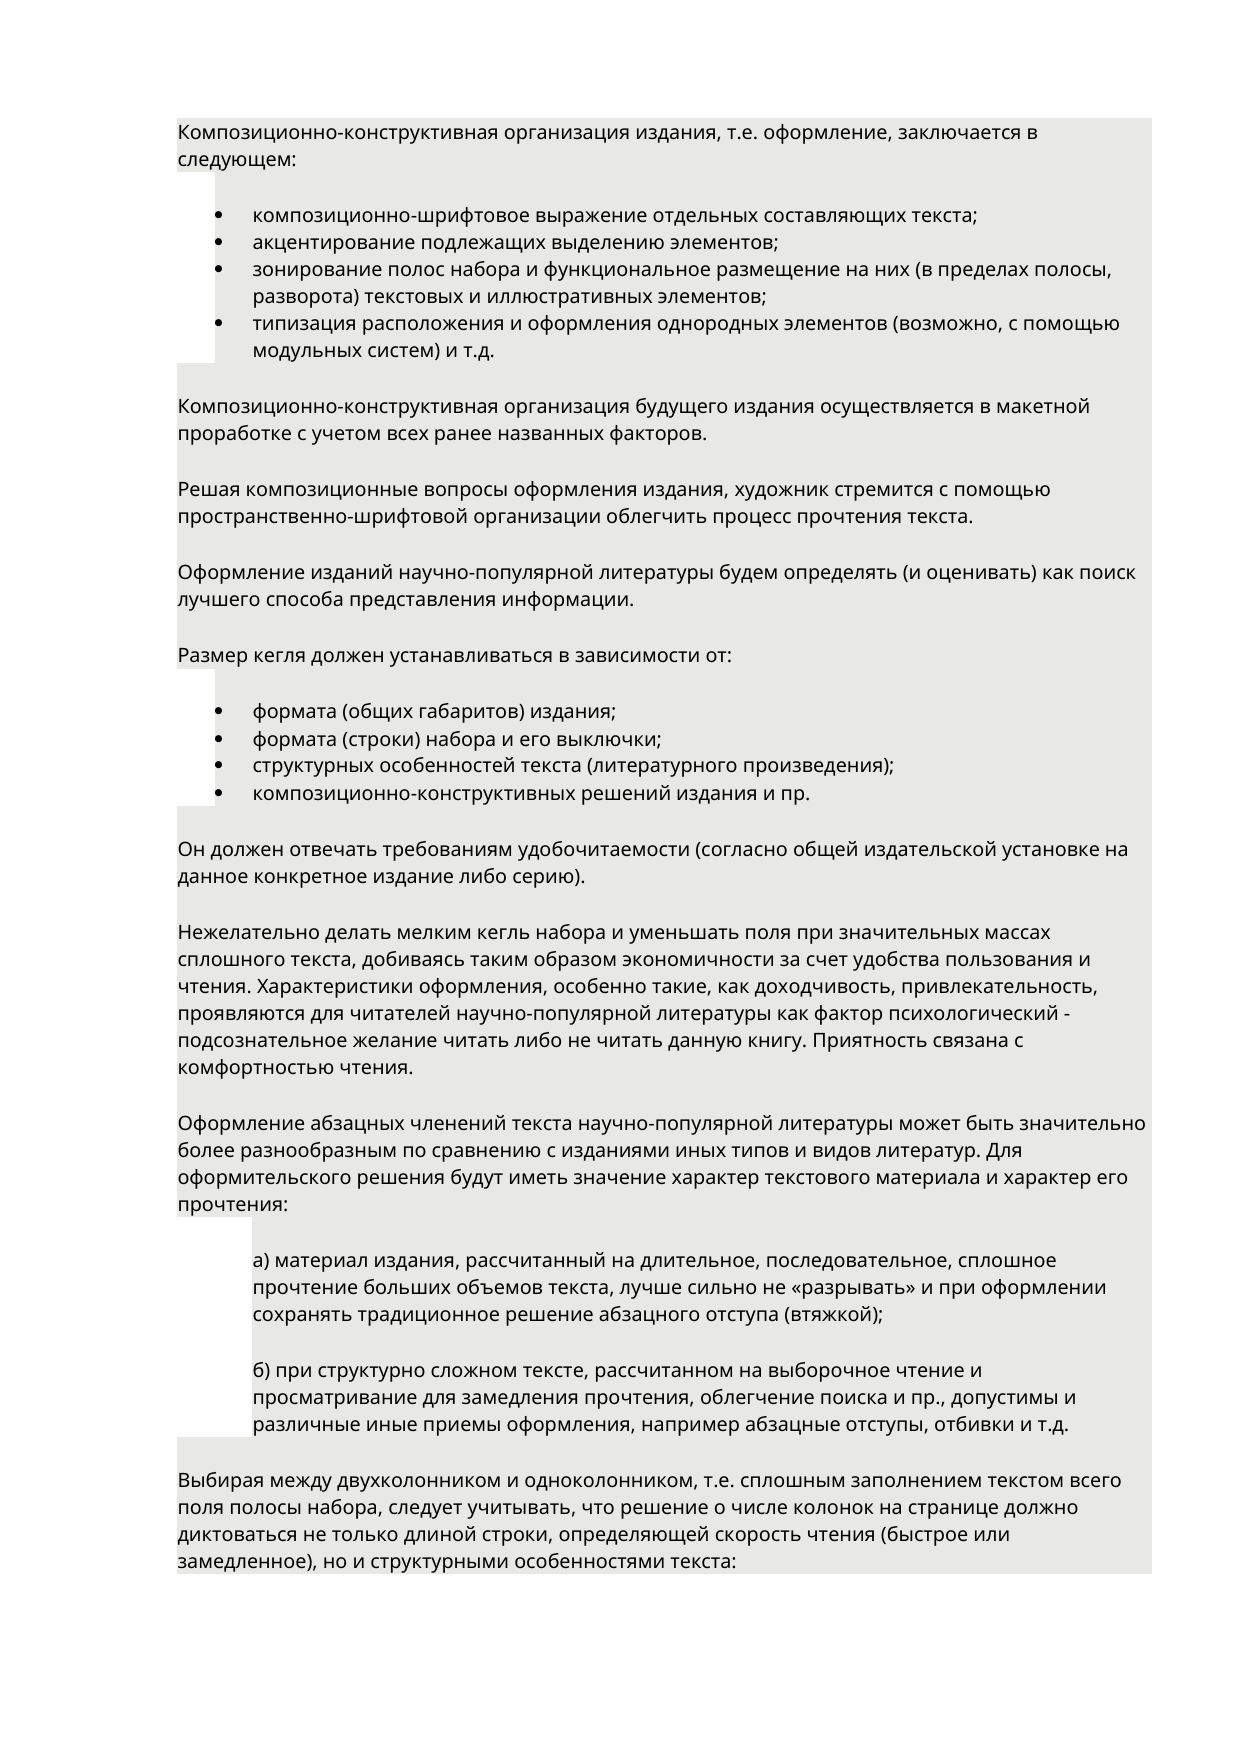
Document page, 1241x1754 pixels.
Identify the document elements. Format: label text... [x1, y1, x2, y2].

text Размер кегля должен устанавливаться в зависимости от: [177, 642, 1152, 669]
text Композиционно-конструктивная организация будущего издания осуществляется в макетной проработке с учетом всех ранее названных факторов. [177, 392, 1152, 446]
list формата (общих габаритов) издания; [215, 698, 1152, 725]
text Решая композиционные вопросы оформления издания, художник стремится с помощью пространственно-шрифтовой организации облегчить процесс прочтения текста. [177, 475, 1152, 529]
list зонирование полос набора и функциональное размещение на них (в пределах полосы, разворота) текстовых и иллюстративных элементов; [215, 255, 1152, 309]
list формата (строки) набора и его выключки; [215, 725, 1152, 752]
list композиционно-конструктивных решений издания и пр. [215, 779, 1152, 806]
text б) при структурно сложном тексте, рассчитанном на выборочное чтение и просматривание для замедления прочтения, облегчение поиска и пр., допустимы и различные иные приемы оформления, например абзацные отступы, отбивки и т.д. [252, 1356, 1152, 1437]
text Выбирая между двухколонником и одноколонником, т.е. сплошным заполнением текстом всего поля полосы набора, следует учитывать, что решение о числе колонок на странице должно диктоваться не только длиной строки, определяющей скорость чтения (быстрое или замедленное), но и структурными особенностями текста: [177, 1466, 1152, 1574]
text Оформление изданий научно-популярной литературы будем определять (и оценивать) как поиск лучшего способа представления информации. [177, 558, 1152, 612]
list акцентирование подлежащих выделению элементов; [215, 228, 1152, 255]
list структурных особенностей текста (литературного произведения); [215, 752, 1152, 779]
text Нежелательно делать мелким кегль набора и уменьшать поля при значительных массах сплошного текста, добиваясь таким образом экономичности за счет удобства пользования и чтения. Характеристики оформления, особенно такие, как доходчивость, привлекательность, проявляются для читателей научно-популярной литературы как фактор психологический - подсознательное желание читать либо не читать данную книгу. Приятность связана с комфортностью чтения. [177, 918, 1152, 1080]
list типизация расположения и оформления однородных элементов (возможно, с помощью модульных систем) и т.д. [215, 309, 1152, 363]
list композиционно-шрифтовое выражение отдельных составляющих текста; [215, 201, 1152, 228]
text Оформление абзацных членений текста научно-популярной литературы может быть значительно более разнообразным по сравнению с изданиями иных типов и видов литератур. Для оформительского решения будут иметь значение характер текстового материала и характер его прочтения: [177, 1109, 1152, 1217]
text Он должен отвечать требованиям удобочитаемости (согласно общей издательской установке на данное конкретное издание либо серию). [177, 835, 1152, 889]
text Композиционно-конструктивная организация издания, т.е. оформление, заключается в следующем: [177, 118, 1152, 172]
text а) материал издания, рассчитанный на длительное, последовательное, сплошное прочтение больших объемов текста, лучшe сильно не «разрывать» и при оформлении сохранять традиционное решение абзацного отступа (втяжкой); [252, 1246, 1152, 1327]
